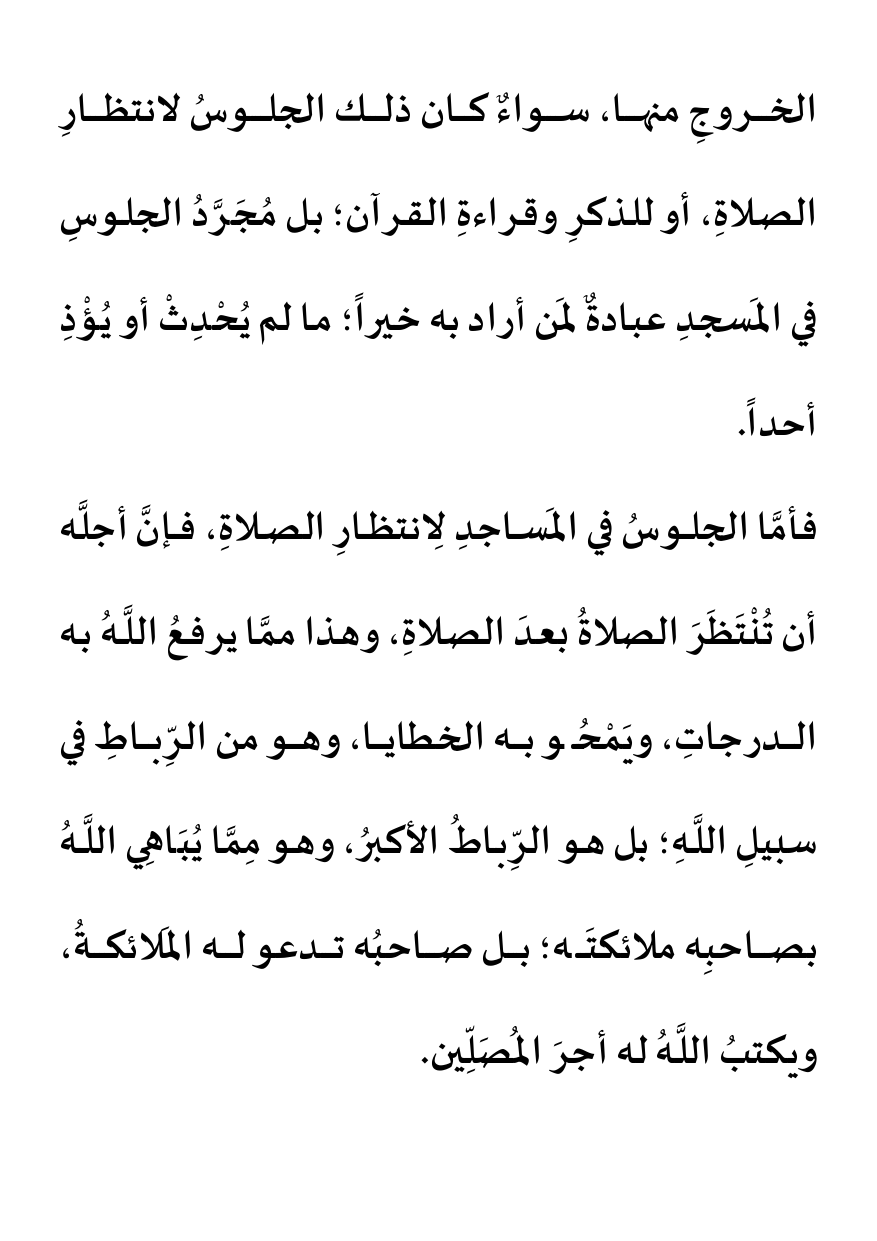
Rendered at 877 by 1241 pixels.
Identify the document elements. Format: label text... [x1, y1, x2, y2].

text فأمَّا الجلوسُ في المَساجدِ لِانتظارِ الصلاةِ، فإنَّ أجلَّه أن تُنْتَظَرَ الصلاةُ بعدَ الصلاةِ، وهذا ممَّا يرفعُ اللَّـهُ به الدرجاتِ، ويَمْحُو به الخطايا، وهو من الرِّباطِ في سبيلِ اللَّـهِ؛ بل هو الرِّباطُ الأكبرُ، وهو مِمَّا يُبَاهِي اللَّـهُ بصاحبِه ملائكتَه؛ بل صاحبُه تدعو له المَلائكةُ، ويكتبُ اللَّـهُ له أجرَ المُصَلِّين. [59, 496, 818, 1089]
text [59, 77, 818, 461]
